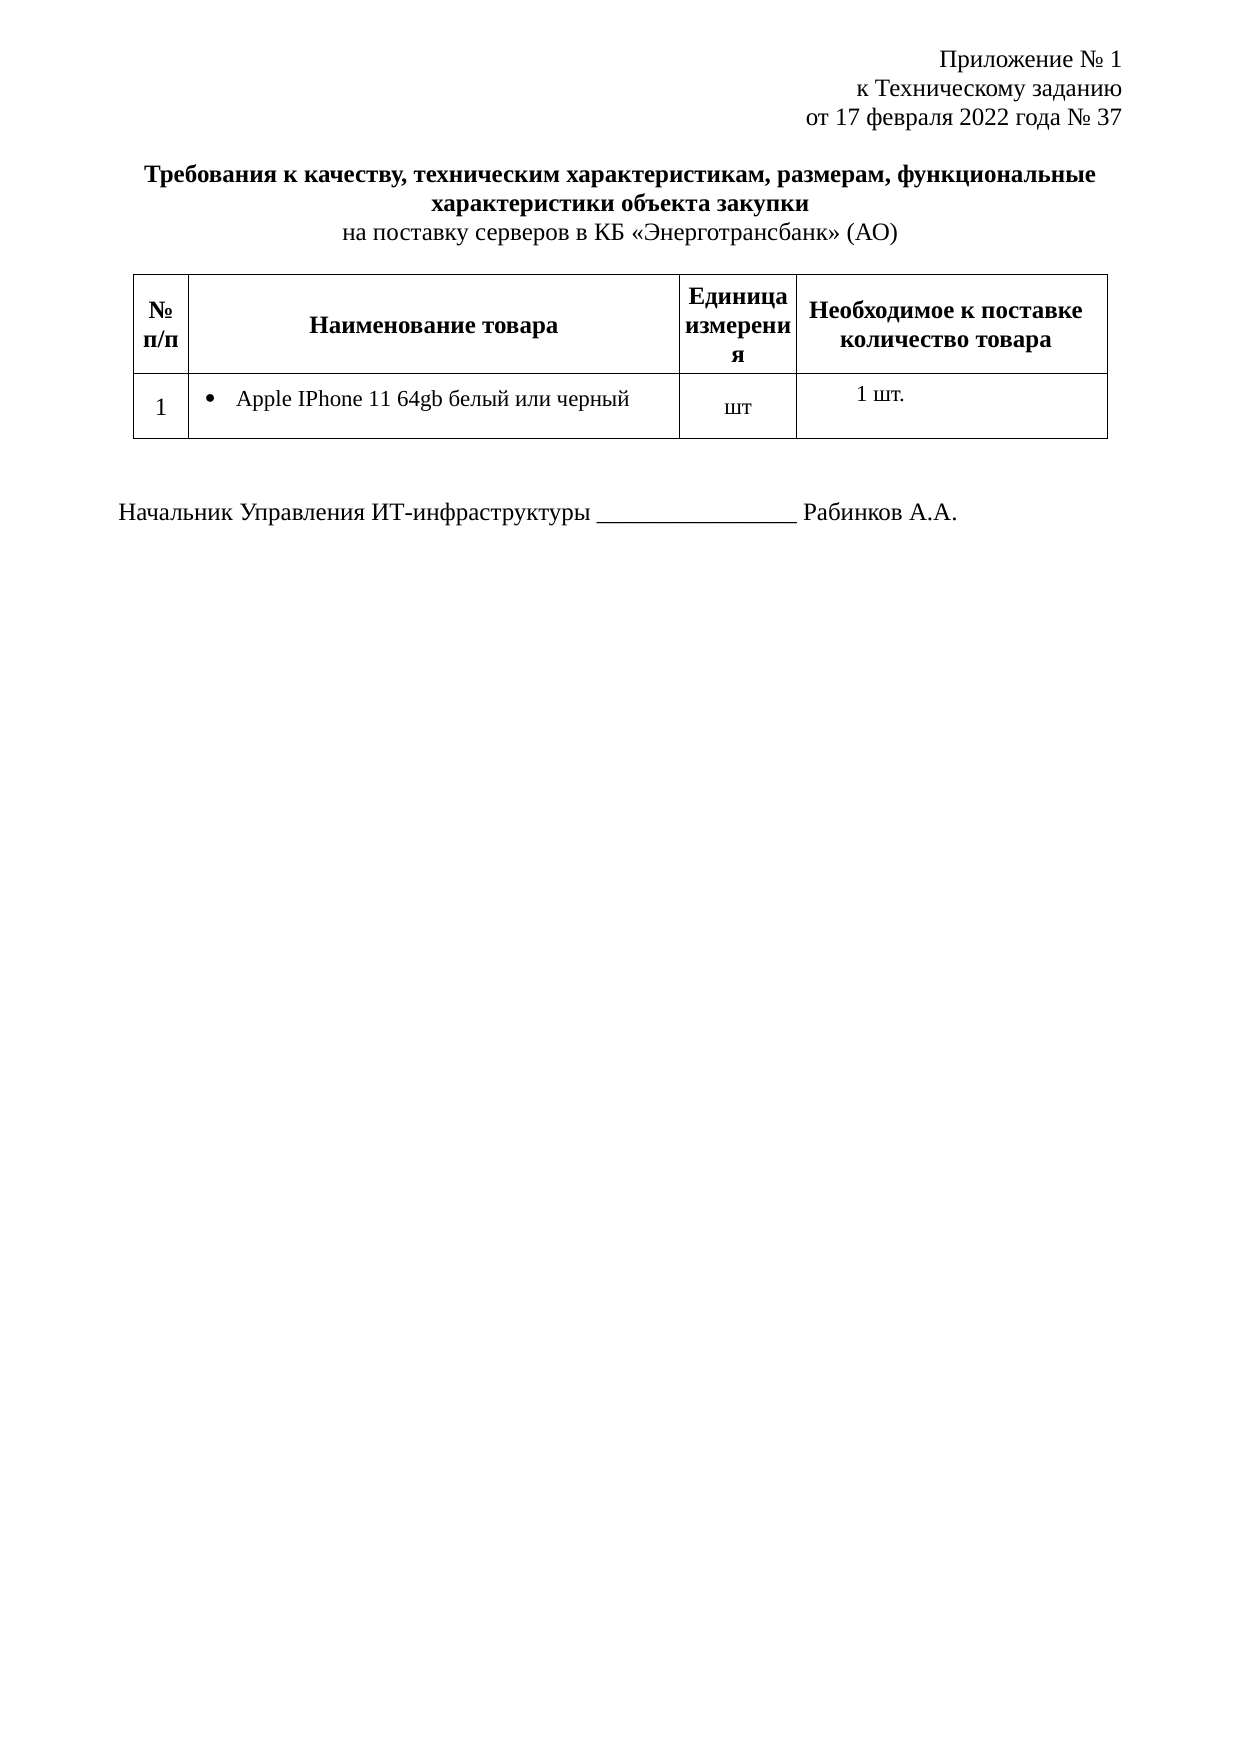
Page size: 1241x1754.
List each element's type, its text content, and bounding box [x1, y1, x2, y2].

table_cell Apple IPhone 11 64gb белый или черный [189, 374, 679, 438]
table_cell 1 шт. [797, 374, 1107, 438]
table_cell 1 [134, 374, 188, 438]
text к Техническому заданию [118, 73, 1122, 102]
text Приложение № 1 [118, 44, 1122, 73]
text Требования к качеству, техническим характеристикам, размерам, функциональные характеристики объекта закупки [118, 159, 1122, 217]
table_header Необходимое к поставке количество товара [797, 275, 1107, 373]
text от 17 февраля 2022 года № 37 [118, 102, 1122, 131]
table_header Наименование товара [189, 275, 679, 373]
table_header № п/п [134, 275, 188, 373]
text Начальник Управления ИТ-инфраструктуры ________________ Рабинков А.А. [118, 497, 1122, 526]
text на поставку серверов в КБ «Энерготрансбанк» (АО) [118, 217, 1122, 246]
table_header Единица измерения [680, 275, 796, 373]
table_cell шт [680, 374, 796, 438]
